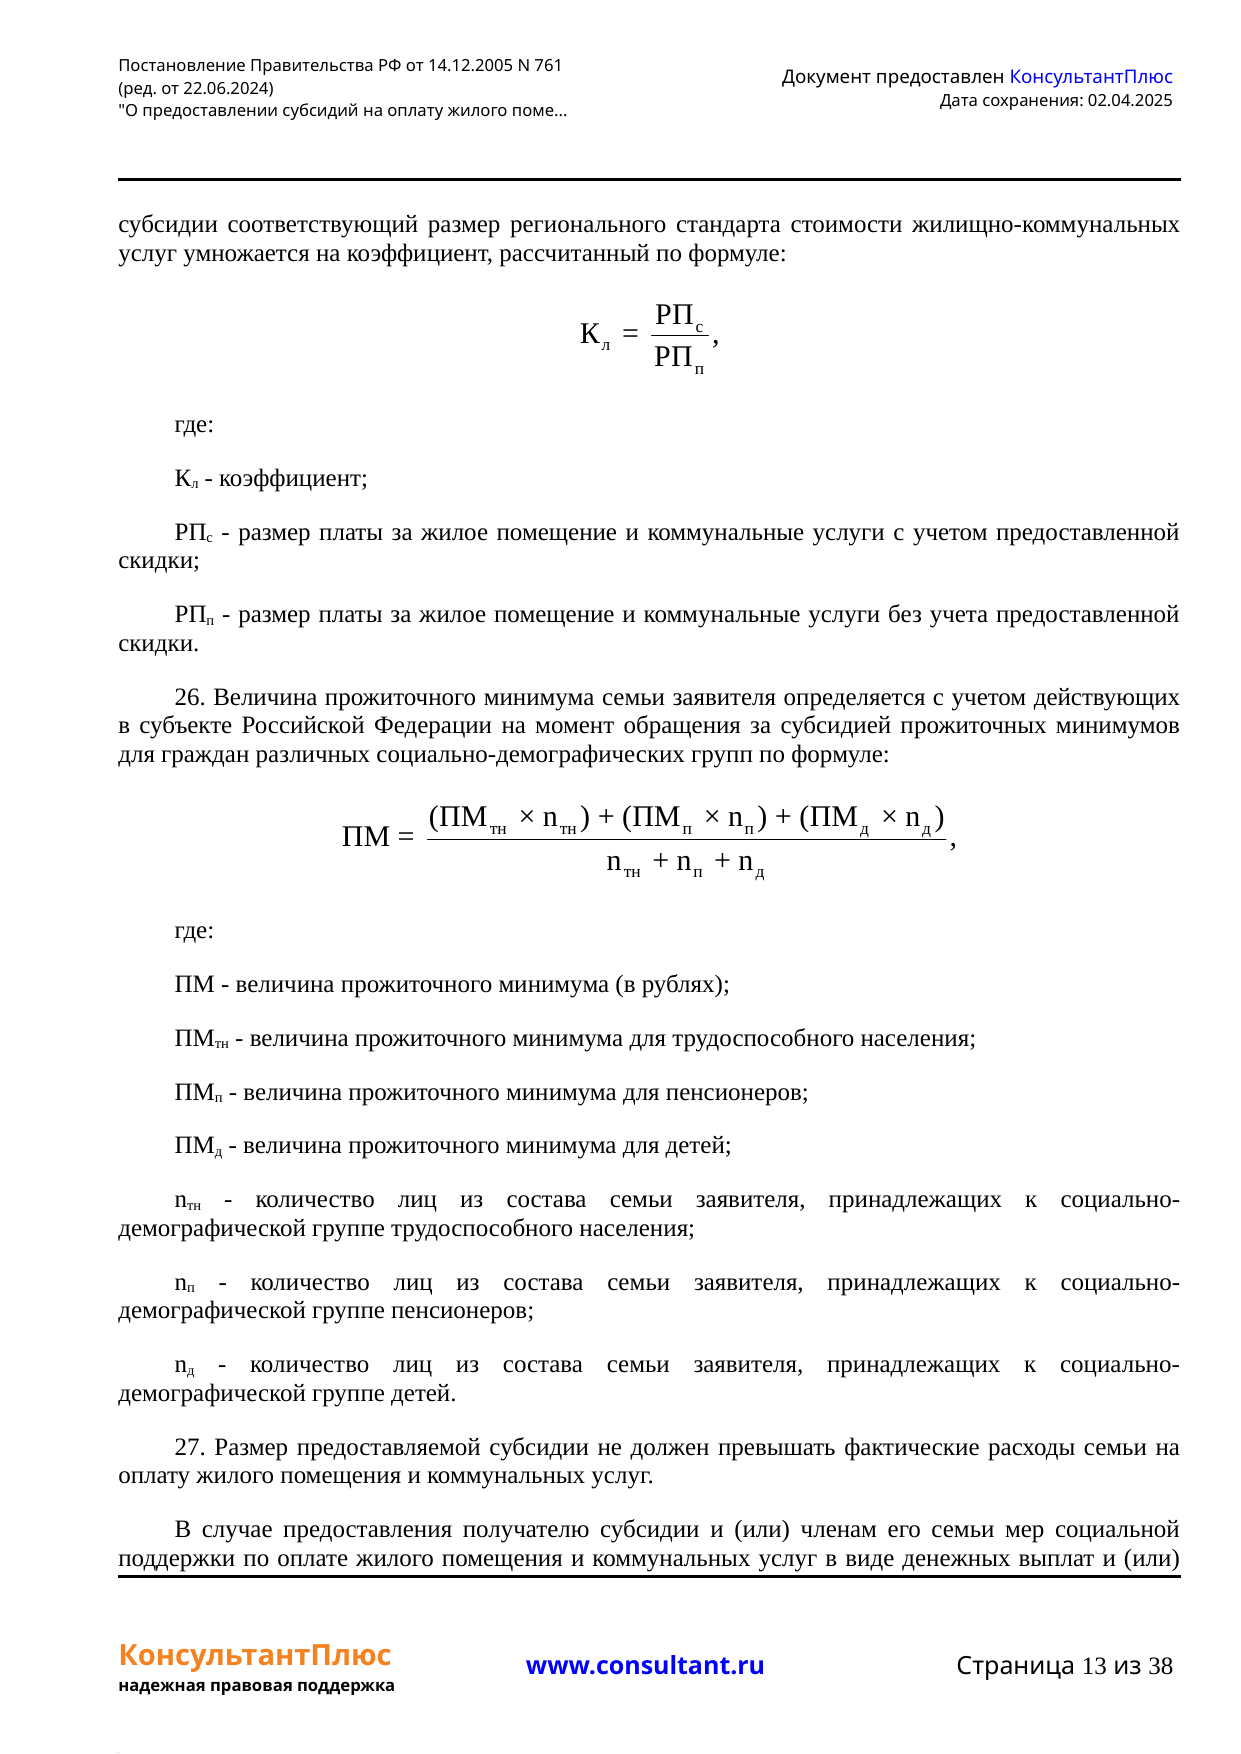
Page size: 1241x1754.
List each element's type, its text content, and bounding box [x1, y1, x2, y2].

text nд - количество лиц из состава семьи заявителя, принадлежащих к социально-демографической группе детей. [118, 1349, 1181, 1407]
text где: [118, 916, 1181, 944]
text ПМд - величина прожиточного минимума для детей; [118, 1131, 1181, 1159]
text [118, 209, 1181, 267]
text РПс - размер платы за жилое помещение и коммунальные услуги с учетом предоставленной скидки; [118, 517, 1181, 574]
text nп - количество лиц из состава семьи заявителя, принадлежащих к социально-демографической группе пенсионеров; [118, 1267, 1181, 1324]
text Кл - коэффициент; [118, 463, 1181, 492]
text РПп - размер платы за жилое помещение и коммунальные услуги без учета предоставленной скидки. [118, 599, 1181, 657]
text 27. Размер предоставляемой субсидии не должен превышать фактические расходы семьи на оплату жилого помещения и коммунальных услуг. [118, 1432, 1181, 1489]
text ПМ - величина прожиточного минимума (в рублях); [118, 969, 1181, 998]
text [118, 1514, 1181, 1572]
text ПМп - величина прожиточного минимума для пенсионеров; [118, 1077, 1181, 1106]
text ПМтн - величина прожиточного минимума для трудоспособного населения; [118, 1023, 1181, 1052]
text где: [118, 409, 1181, 438]
text 26. Величина прожиточного минимума семьи заявителя определяется с учетом действующих в субъекте Российской Федерации на момент обращения за субсидией прожиточных минимумов для граждан различных социально-демографических групп по формуле: [118, 682, 1181, 768]
text nтн - количество лиц из состава семьи заявителя, принадлежащих к социально-демографической группе трудоспособного населения; [118, 1184, 1181, 1242]
